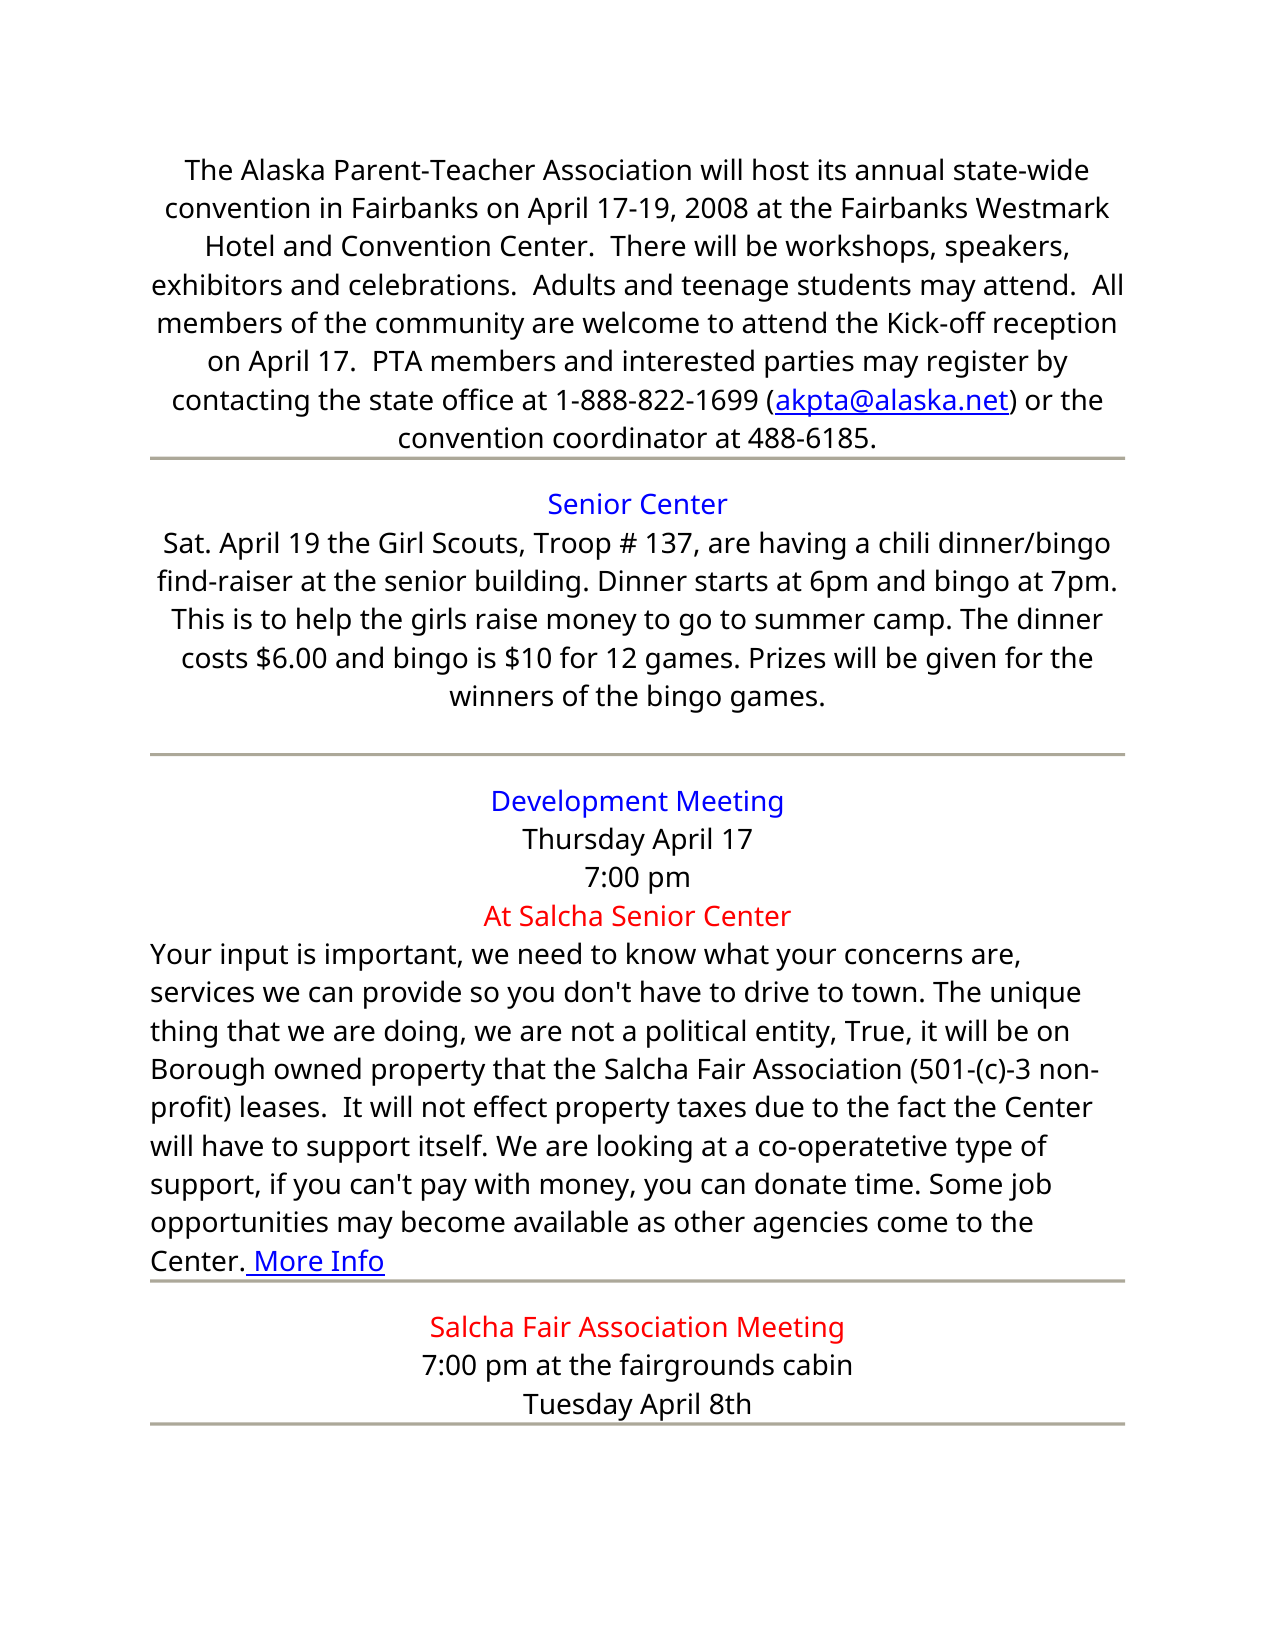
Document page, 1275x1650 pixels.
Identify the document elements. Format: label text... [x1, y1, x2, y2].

text 7:00 pm at the fairgrounds cabin [150, 1346, 1125, 1384]
text Tuesday April 8th [150, 1384, 1125, 1422]
text Development Meeting [150, 781, 1125, 819]
text Thursday April 17 [150, 819, 1125, 858]
text Sat. April 19 the Girl Scouts, Troop # 137, are having a chili dinner/bingo find-raiser at the senior building. Dinner starts at 6pm and bingo at 7pm. This is to help the girls raise money to go to summer camp. The dinner costs $6.00 and bingo is $10 for 12 games. Prizes will be given for the winners of the bingo games. [150, 523, 1125, 715]
text Your input is important, we need to know what your concerns are, services we can provide so you don't have to drive to town. The unique thing that we are doing, we are not a political entity, True, it will be on Borough owned property that the Salcha Fair Association (501-(c)-3 non-profit) leases. It will not effect property taxes due to the fact the Center will have to support itself. We are looking at a co-operatetive type of support, if you can't pay with money, you can donate time. Some job opportunities may become available as other agencies come to the Center. More Info [150, 934, 1125, 1279]
text Senior Center [150, 485, 1125, 523]
text At Salcha Senior Center [150, 896, 1125, 934]
text 7:00 pm [150, 858, 1125, 896]
text Salcha Fair Association Meeting [150, 1307, 1125, 1346]
text The Alaska Parent-Teacher Association will host its annual state-wide convention in Fairbanks on April 17-19, 2008 at the Fairbanks Westmark Hotel and Convention Center. There will be workshops, speakers, exhibitors and celebrations. Adults and teenage students may attend. All members of the community are welcome to attend the Kick-off reception on April 17. PTA members and interested parties may register by contacting the state office at 1-888-822-1699 (akpta@alaska.net) or the convention coordinator at 488-6185. [150, 150, 1125, 456]
